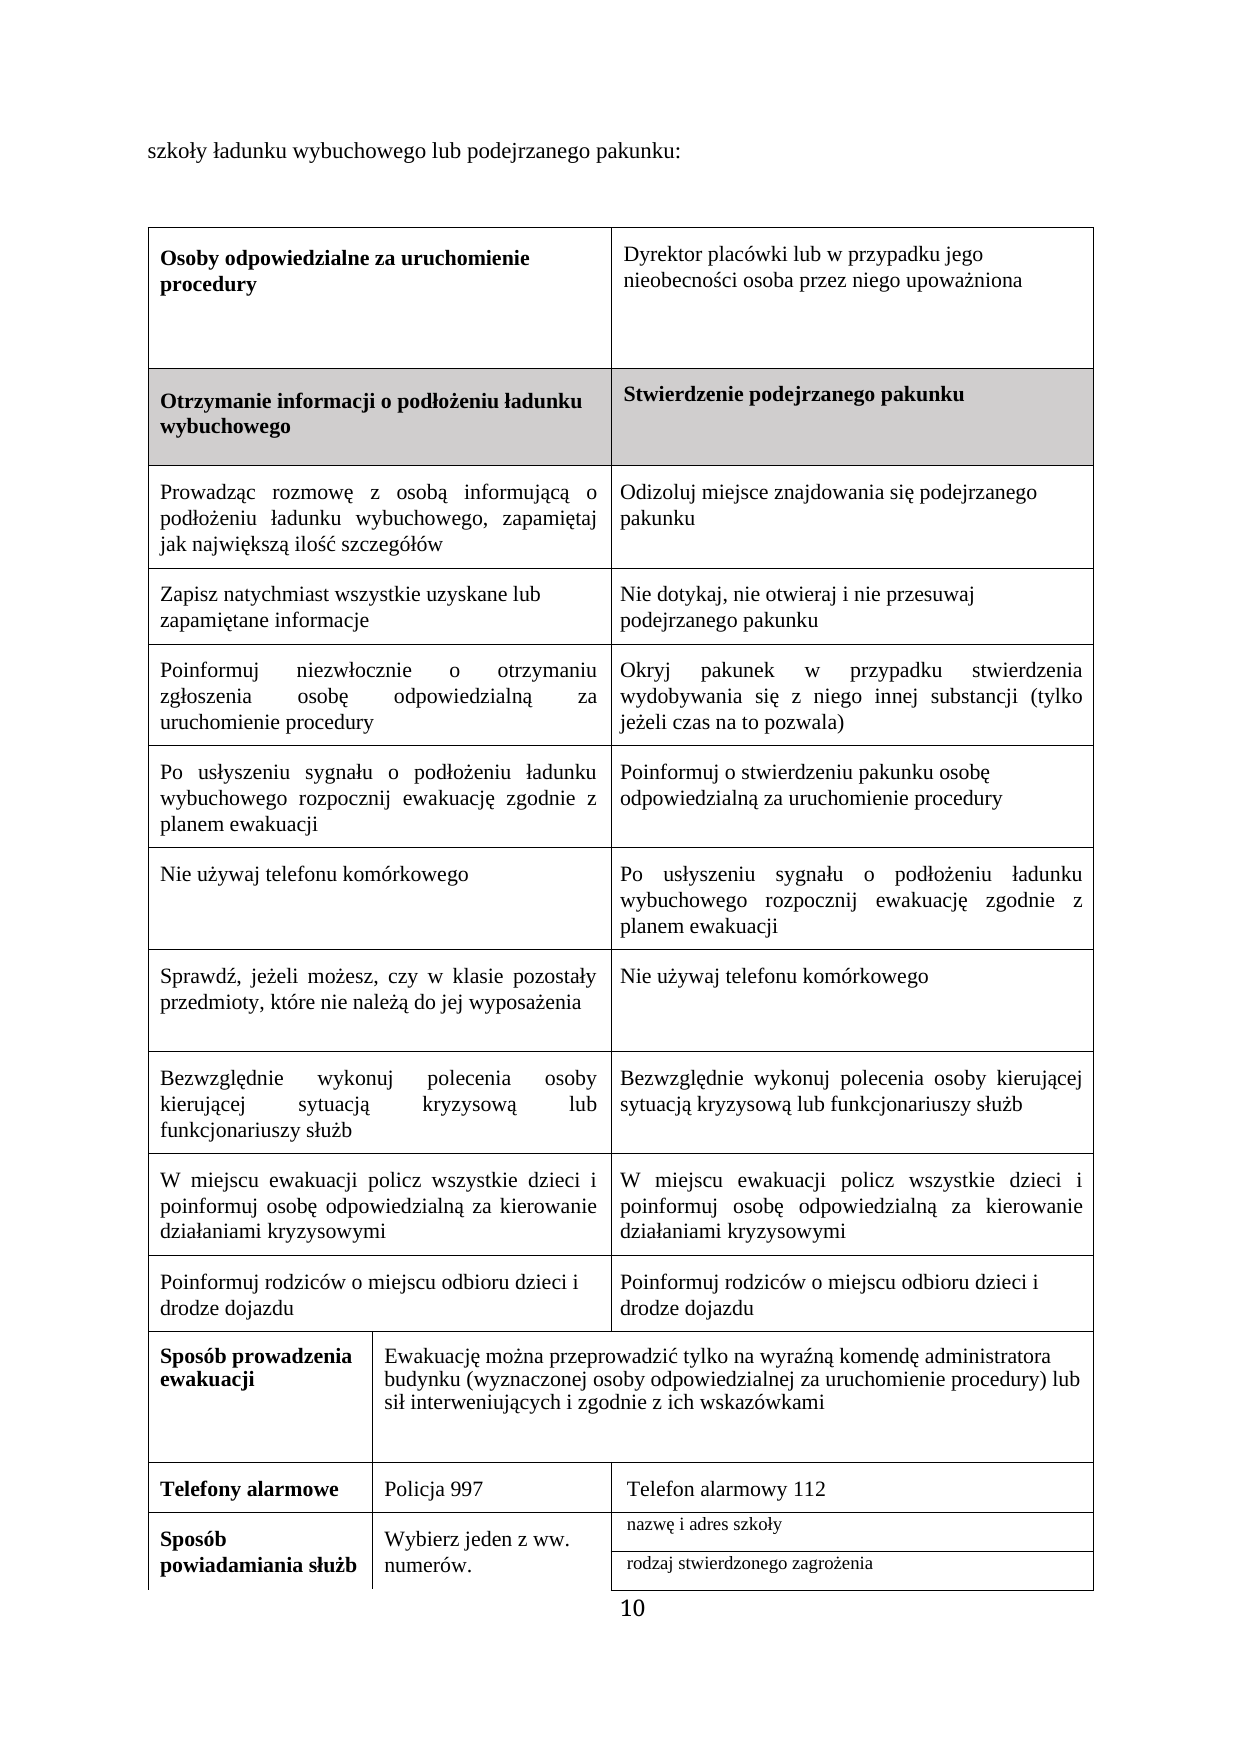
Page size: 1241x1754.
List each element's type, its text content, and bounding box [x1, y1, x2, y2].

table_cell Po usłyszeniu sygnału o podłożeniu ładunku wybuchowego rozpocznij ewakuację zgodnie z planem ewakuacji [149, 746, 611, 847]
table_cell Nie używaj telefonu komórkowego [149, 848, 611, 949]
table_cell Poinformuj o stwierdzeniu pakunku osobę odpowiedzialną za uruchomienie procedury [612, 746, 1093, 847]
table_cell Wybierz jeden z ww. numerów. Po zgłoszeniu się dyżurnego operatora danej służby podaj następujące informacje: [373, 1513, 611, 1589]
table_cell Nie używaj telefonu komórkowego [612, 950, 1093, 1051]
table_cell Poinformuj niezwłocznie o otrzymaniu zgłoszenia osobę odpowiedzialną za uruchomienie procedury [149, 645, 611, 745]
table_header Dyrektor placówki lub w przypadku jego nieobecności osoba przez niego upoważniona [612, 228, 1093, 367]
table_cell W miejscu ewakuacji policz wszystkie dzieci i poinformuj osobę odpowiedzialną za kierowanie działaniami kryzysowymi [149, 1154, 611, 1255]
table_cell nazwę i adres szkoły [612, 1513, 1093, 1551]
table_cell Sposób prowadzenia ewakuacji [149, 1332, 372, 1462]
table_cell Poinformuj rodziców o miejscu odbioru dzieci i drodze dojazdu [612, 1256, 1093, 1331]
table_cell Zapisz natychmiast wszystkie uzyskane lub zapamiętane informacje [149, 569, 611, 643]
table_cell Bezwzględnie wykonuj polecenia osoby kierującej sytuacją kryzysową lub funkcjonariuszy służb [612, 1052, 1093, 1153]
table_cell Policja 997 [373, 1463, 611, 1512]
table_header Osoby odpowiedzialne za uruchomienie procedury [149, 228, 611, 367]
table_cell rodzaj stwierdzonego zagrożenia [612, 1552, 1093, 1589]
table_cell Bezwzględnie wykonuj polecenia osoby kierującej sytuacją kryzysową lub funkcjonariuszy służb [149, 1052, 611, 1153]
table_cell Otrzymanie informacji o podłożeniu ładunku wybuchowego [149, 369, 611, 465]
table_cell Stwierdzenie podejrzanego pakunku [612, 369, 1093, 465]
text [147, 137, 1084, 164]
table_cell Poinformuj rodziców o miejscu odbioru dzieci i drodze dojazdu [149, 1256, 611, 1331]
table_cell Telefon alarmowy 112 [612, 1463, 1093, 1512]
table_cell Po usłyszeniu sygnału o podłożeniu ładunku wybuchowego rozpocznij ewakuację zgodnie z planem ewakuacji [612, 848, 1093, 949]
table_cell Sprawdź, jeżeli możesz, czy w klasie pozostały przedmioty, które nie należą do jej wyposażenia [149, 950, 611, 1051]
table_cell Telefony alarmowe [149, 1463, 372, 1512]
table_cell Ewakuację można przeprowadzić tylko na wyraźną komendę administratora budynku (wyznaczonej osoby odpowiedzialnej za uruchomienie procedury) lub sił interweniujących i zgodnie z ich wskazówkami [373, 1332, 1093, 1462]
table_cell W miejscu ewakuacji policz wszystkie dzieci i poinformuj osobę odpowiedzialną za kierowanie działaniami kryzysowymi [612, 1154, 1093, 1255]
table_cell Nie dotykaj, nie otwieraj i nie przesuwaj podejrzanego pakunku [612, 569, 1093, 643]
table_cell Sposób powiadamiania służb [149, 1513, 372, 1589]
table_cell Okryj pakunek w przypadku stwierdzenia wydobywania się z niego innej substancji (tylko jeżeli czas na to pozwala) [612, 645, 1093, 745]
table_cell Prowadząc rozmowę z osobą informującą o podłożeniu ładunku wybuchowego, zapamiętaj jak największą ilość szczegółów [149, 466, 611, 567]
table_cell Odizoluj miejsce znajdowania się podejrzanego pakunku [612, 466, 1093, 567]
